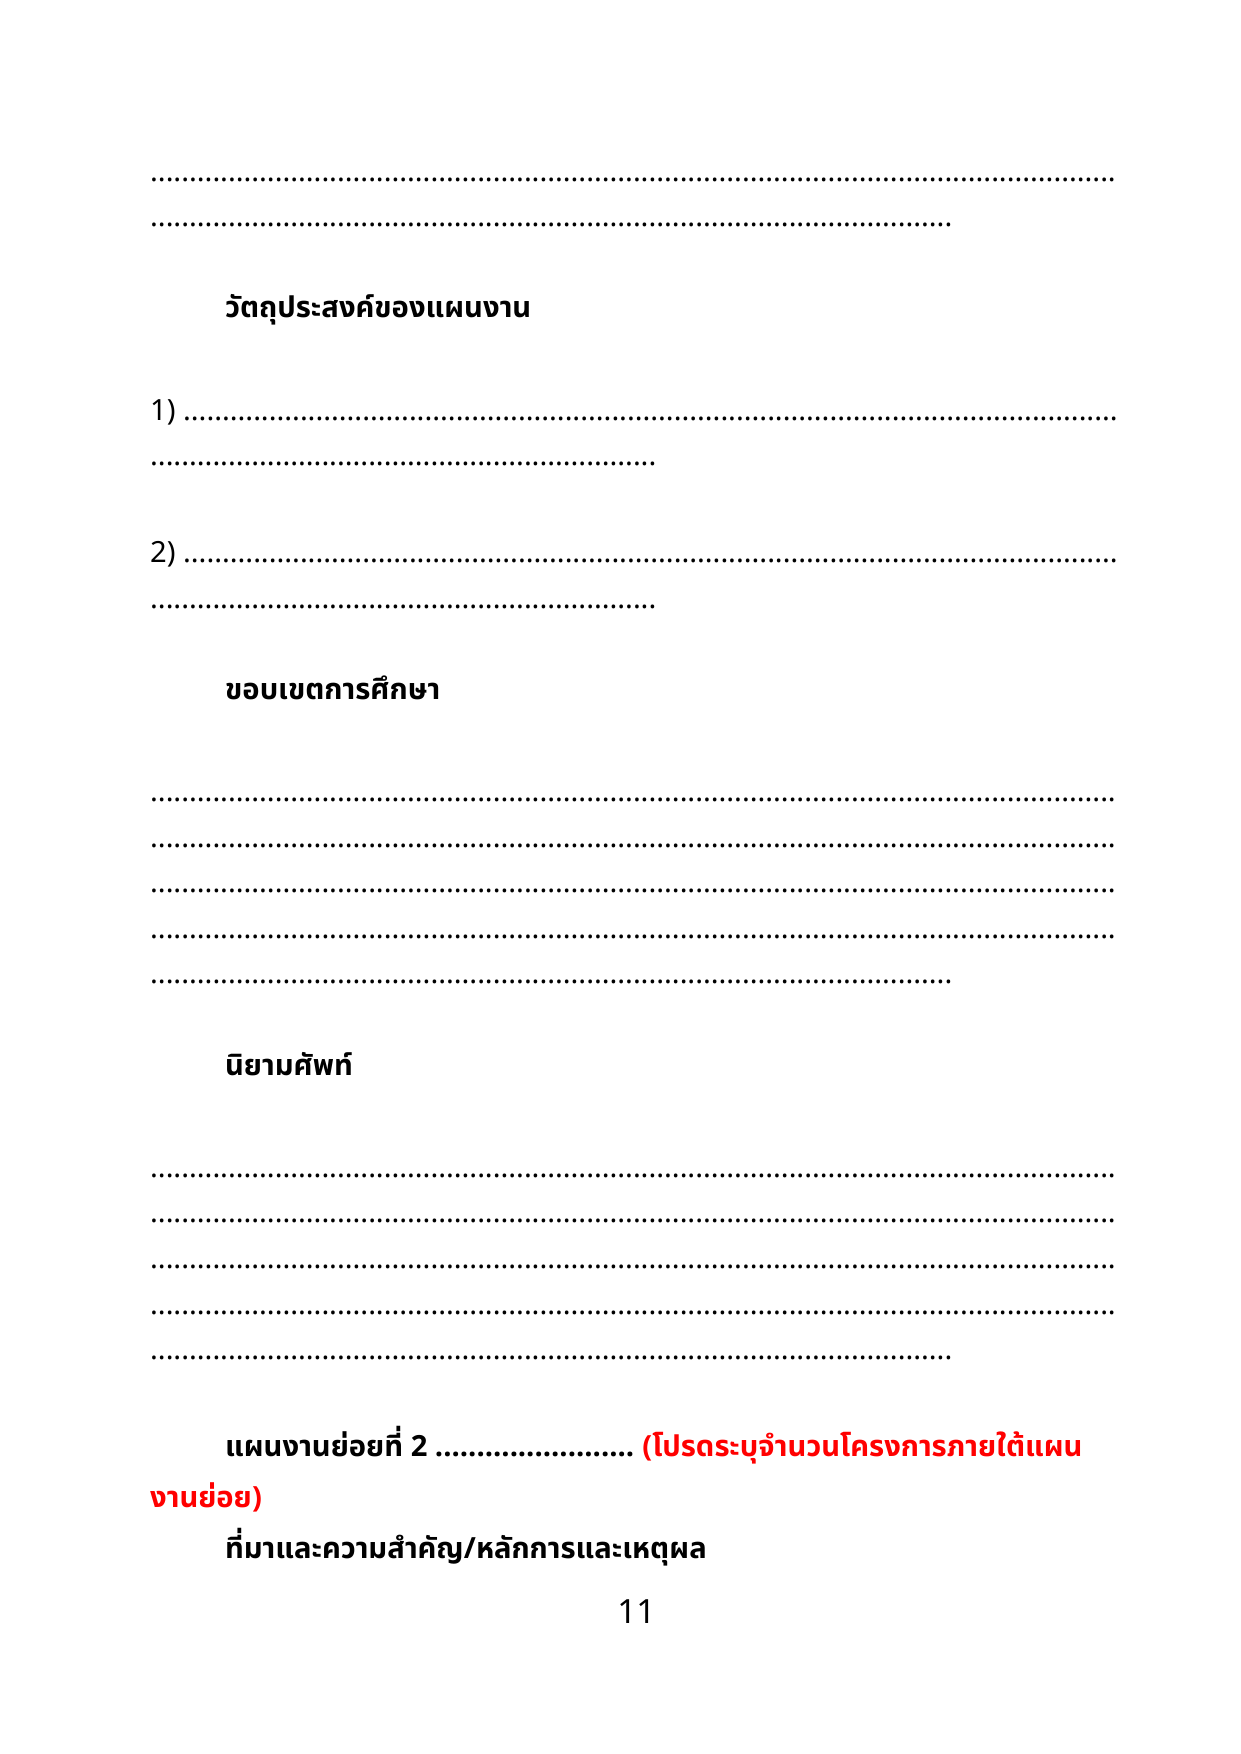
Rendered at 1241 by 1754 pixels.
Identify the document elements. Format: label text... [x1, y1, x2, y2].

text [150, 1095, 1122, 1368]
text วัตถุประสงค์ของแผนงาน [150, 287, 1122, 331]
text 2) ......................................................................................................................................................................................... [150, 480, 1122, 617]
text 1) ......................................................................................................................................................................................... [150, 337, 1122, 474]
text ที่มาและความสำคัญ/หลักการและเหตุผล [150, 1527, 1122, 1571]
text นิยามศัพท์ [150, 1044, 1122, 1088]
text ขอบเขตการศึกษา [150, 668, 1122, 712]
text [150, 150, 1122, 235]
text แผนงานย่อยที่ 2 ........................ (โปรดระบุจำนวนโครงการภายใต้แผนงานย่อย) [150, 1426, 1122, 1521]
